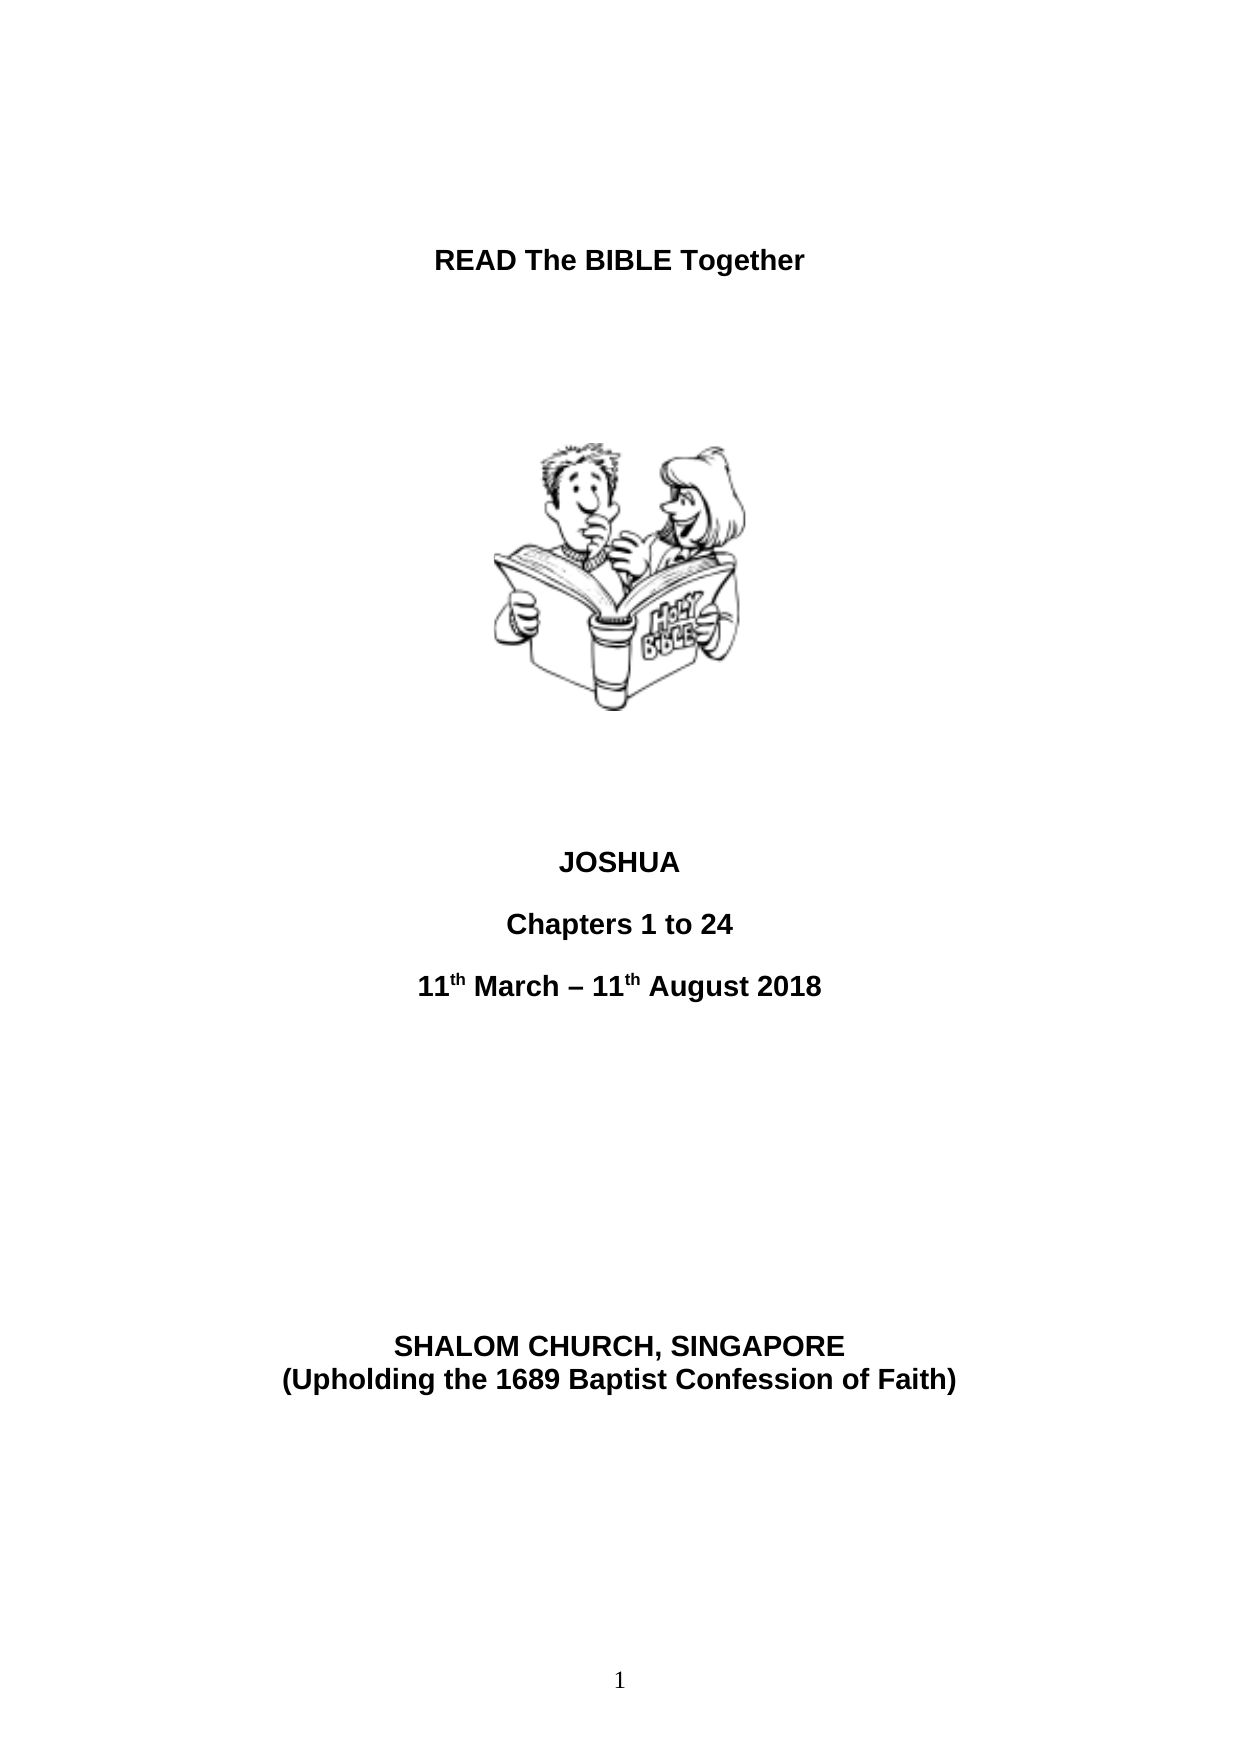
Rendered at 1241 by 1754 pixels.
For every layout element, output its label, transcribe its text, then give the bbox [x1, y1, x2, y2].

picture [493, 443, 746, 711]
text SHALOM CHURCH, SINGAPORE [74, 1328, 1165, 1362]
text (Upholding the 1689 Baptist Confession of Faith) [74, 1362, 1165, 1396]
subtitle JOSHUA [74, 844, 1165, 878]
text READ The BIBLE Together [74, 243, 1165, 276]
text 11th March – 11th August 2018 [74, 969, 1165, 1003]
subtitle Chapters 1 to 24 [74, 907, 1165, 940]
